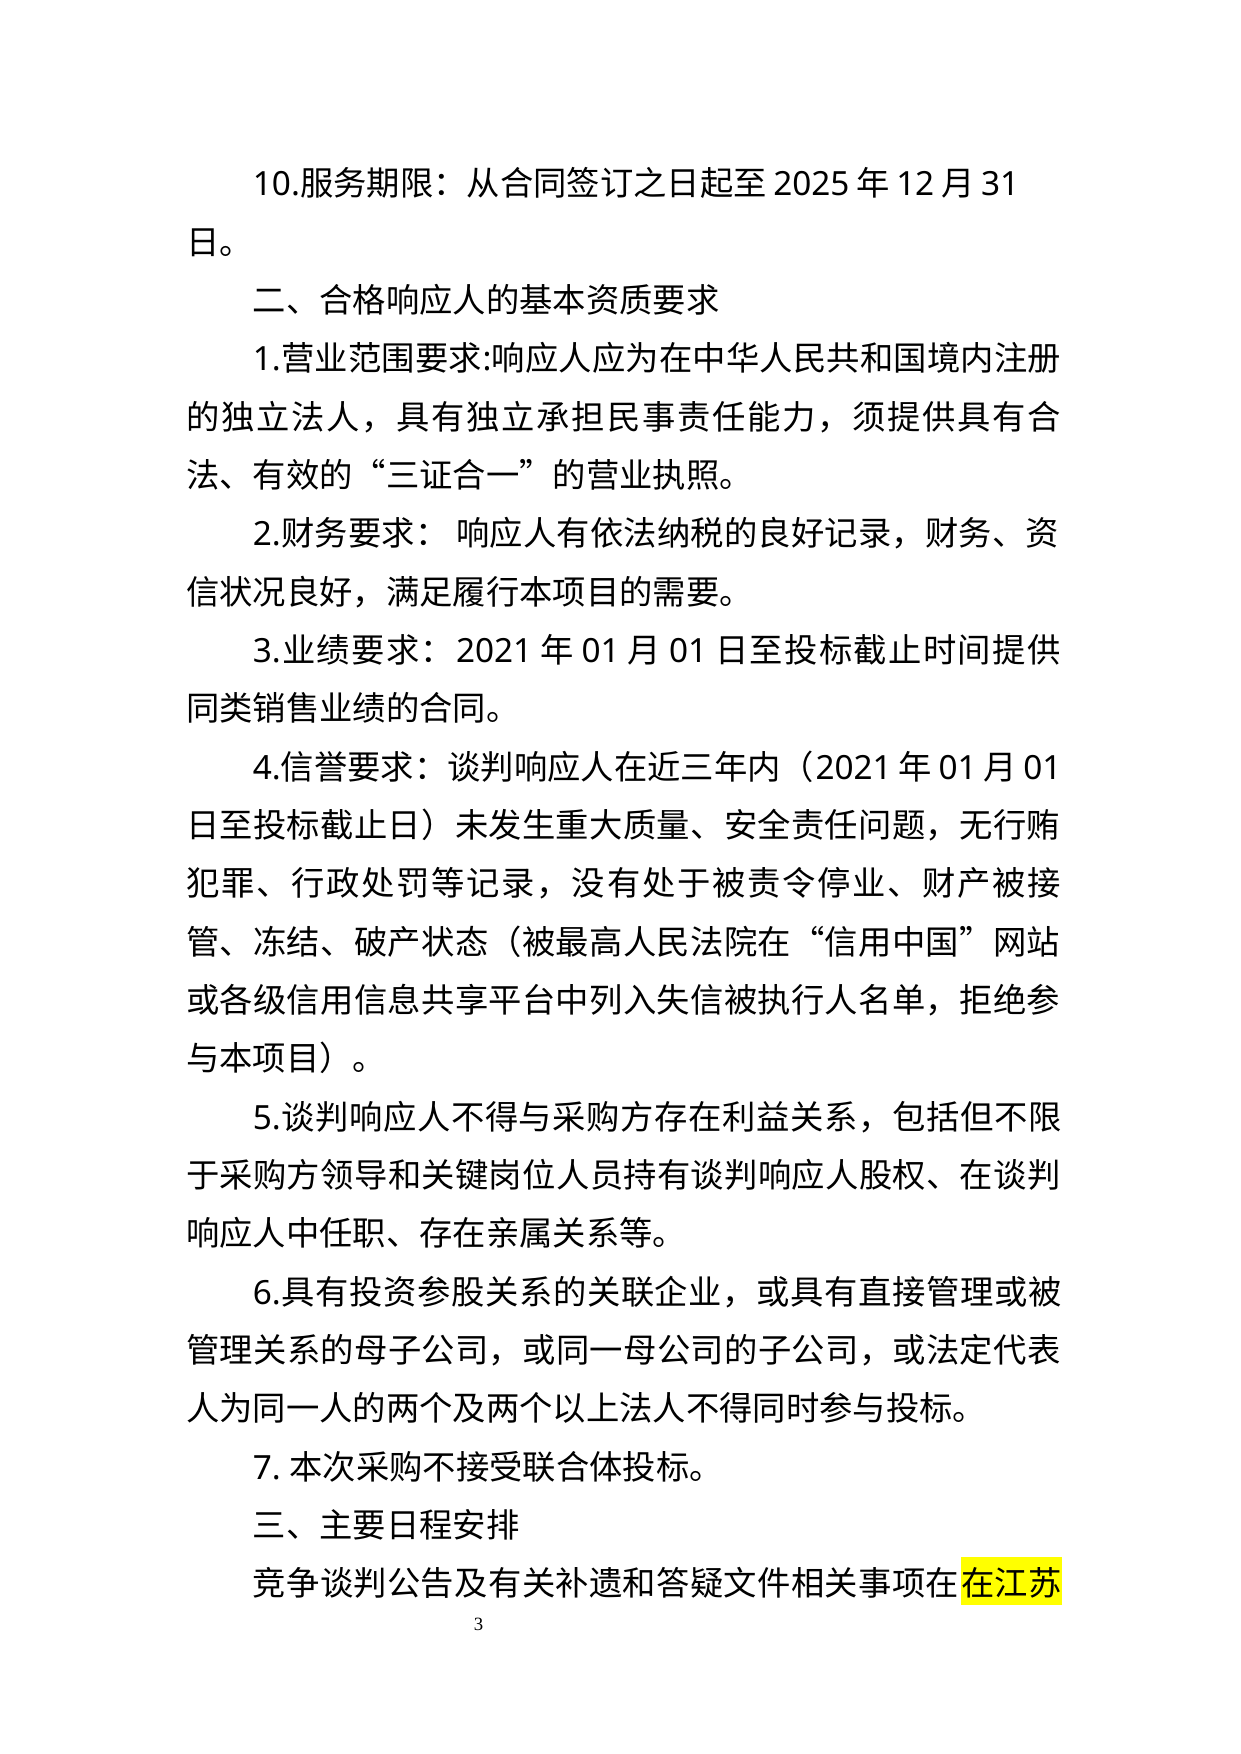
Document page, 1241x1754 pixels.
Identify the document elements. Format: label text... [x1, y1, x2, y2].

text 4.信誉要求：谈判响应人在近三年内（2021年01月01日至投标截止日）未发生重大质量、安全责任问题，无行贿犯罪、行政处罚等记录，没有处于被责令停业、财产被接管、冻结、破产状态（被最高人民法院在“信用中国”网站或各级信用信息共享平台中列入失信被执行人名单，拒绝参与本项目）。 [186, 732, 1062, 1082]
text 7. 本次采购不接受联合体投标。 [186, 1432, 1062, 1491]
text 2.财务要求： 响应人有依法纳税的良好记录，财务、资信状况良好，满足履行本项目的需要。 [186, 499, 1062, 616]
text 6.具有投资参股关系的关联企业，或具有直接管理或被管理关系的母子公司，或同一母公司的子公司，或法定代表人为同一人的两个及两个以上法人不得同时参与投标。 [186, 1257, 1062, 1432]
text 3.业绩要求：2021年01月01日至投标截止时间提供同类销售业绩的合同。 [186, 616, 1062, 732]
text 5.谈判响应人不得与采购方存在利益关系，包括但不限于采购方领导和关键岗位人员持有谈判响应人股权、在谈判响应人中任职、存在亲属关系等。 [186, 1082, 1062, 1257]
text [186, 1549, 1062, 1607]
text 二、合格响应人的基本资质要求 [186, 266, 1062, 324]
text 10.服务期限：从合同签订之日起至2025年12月31日。 [186, 149, 1062, 266]
text 1.营业范围要求:响应人应为在中华人民共和国境内注册的独立法人，具有独立承担民事责任能力，须提供具有合法、有效的“三证合一”的营业执照。 [186, 324, 1062, 499]
text 三、主要日程安排 [186, 1491, 1062, 1549]
